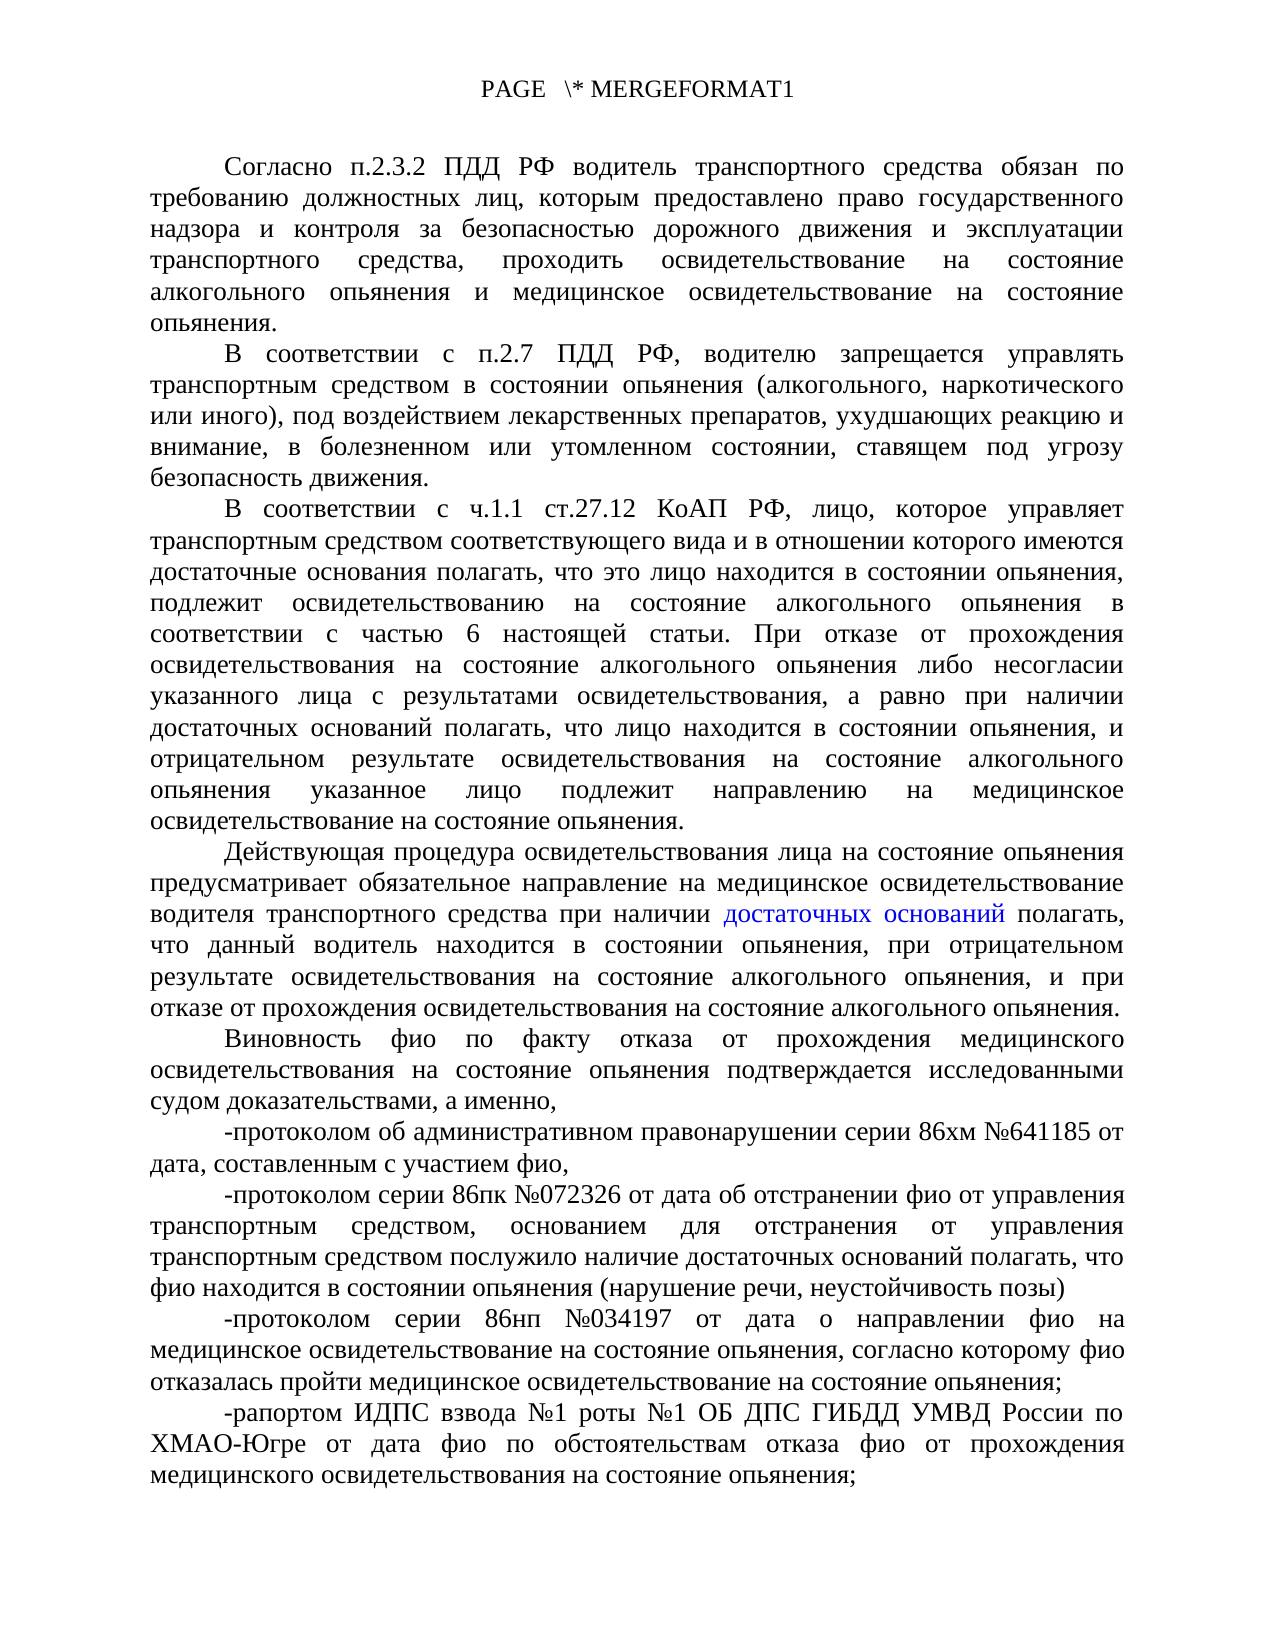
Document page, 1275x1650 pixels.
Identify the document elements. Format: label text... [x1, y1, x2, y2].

text -рапортом ИДПС взвода №1 роты №1 ОБ ДПС ГИБДД УМВД России по ХМАО-Югре от дата фио по обстоятельствам отказа фио от прохождения медицинского освидетельствования на состояние опьянения; [150, 1396, 1125, 1489]
text В соответствии с ч.1.1 ст.27.12 КоАП РФ, лицо, которое управляет транспортным средством соответствующего вида и в отношении которого имеются достаточные основания полагать, что это лицо находится в состоянии опьянения, подлежит освидетельствованию на состояние алкогольного опьянения в соответствии с частью 6 настоящей статьи. При отказе от прохождения освидетельствования на состояние алкогольного опьянения либо несогласии указанного лица с результатами освидетельствования, а равно при наличии достаточных оснований полагать, что лицо находится в состоянии опьянения, и отрицательном результате освидетельствования на состояние алкогольного опьянения указанное лицо подлежит направлению на медицинское освидетельствование на состояние опьянения. [150, 493, 1125, 835]
text -протоколом серии 86пк №072326 от дата об отстранении фио от управления транспортным средством, основанием для отстранения от управления транспортным средством послужило наличие достаточных оснований полагать, что фио находится в состоянии опьянения (нарушение речи, неустойчивость позы) [150, 1178, 1125, 1302]
text Виновность фио по факту отказа от прохождения медицинского освидетельствования на состояние опьянения подтверждается исследованными судом доказательствами, а именно, [150, 1022, 1125, 1116]
text -протоколом об административном правонарушении серии 86хм №641185 от дата, составленным с участием фио, [150, 1116, 1125, 1178]
text Действующая процедура освидетельствования лица на состояние опьянения предусматривает обязательное направление на медицинское освидетельствование водителя транспортного средства при наличии достаточных оснований полагать, что данный водитель находится в состоянии опьянения, при отрицательном результате освидетельствования на состояние алкогольного опьянения, и при отказе от прохождения освидетельствования на состояние алкогольного опьянения. [150, 835, 1125, 1022]
text -протоколом серии 86нп №034197 от дата о направлении фио на медицинское освидетельствование на состояние опьянения, согласно которому фио отказалась пройти медицинское освидетельствование на состояние опьянения; [150, 1302, 1125, 1396]
text В соответствии с п.2.7 ПДД РФ, водителю запрещается управлять транспортным средством в состоянии опьянения (алкогольного, наркотического или иного), под воздействием лекарственных препаратов, ухудшающих реакцию и внимание, в болезненном или утомленном состоянии, ставящем под угрозу безопасность движения. [150, 337, 1125, 493]
text Согласно п.2.3.2 ПДД РФ водитель транспортного средства обязан по требованию должностных лиц, которым предоставлено право государственного надзора и контроля за безопасностью дорожного движения и эксплуатации транспортного средства, проходить освидетельствование на состояние алкогольного опьянения и медицинское освидетельствование на состояние опьянения. [150, 150, 1125, 337]
